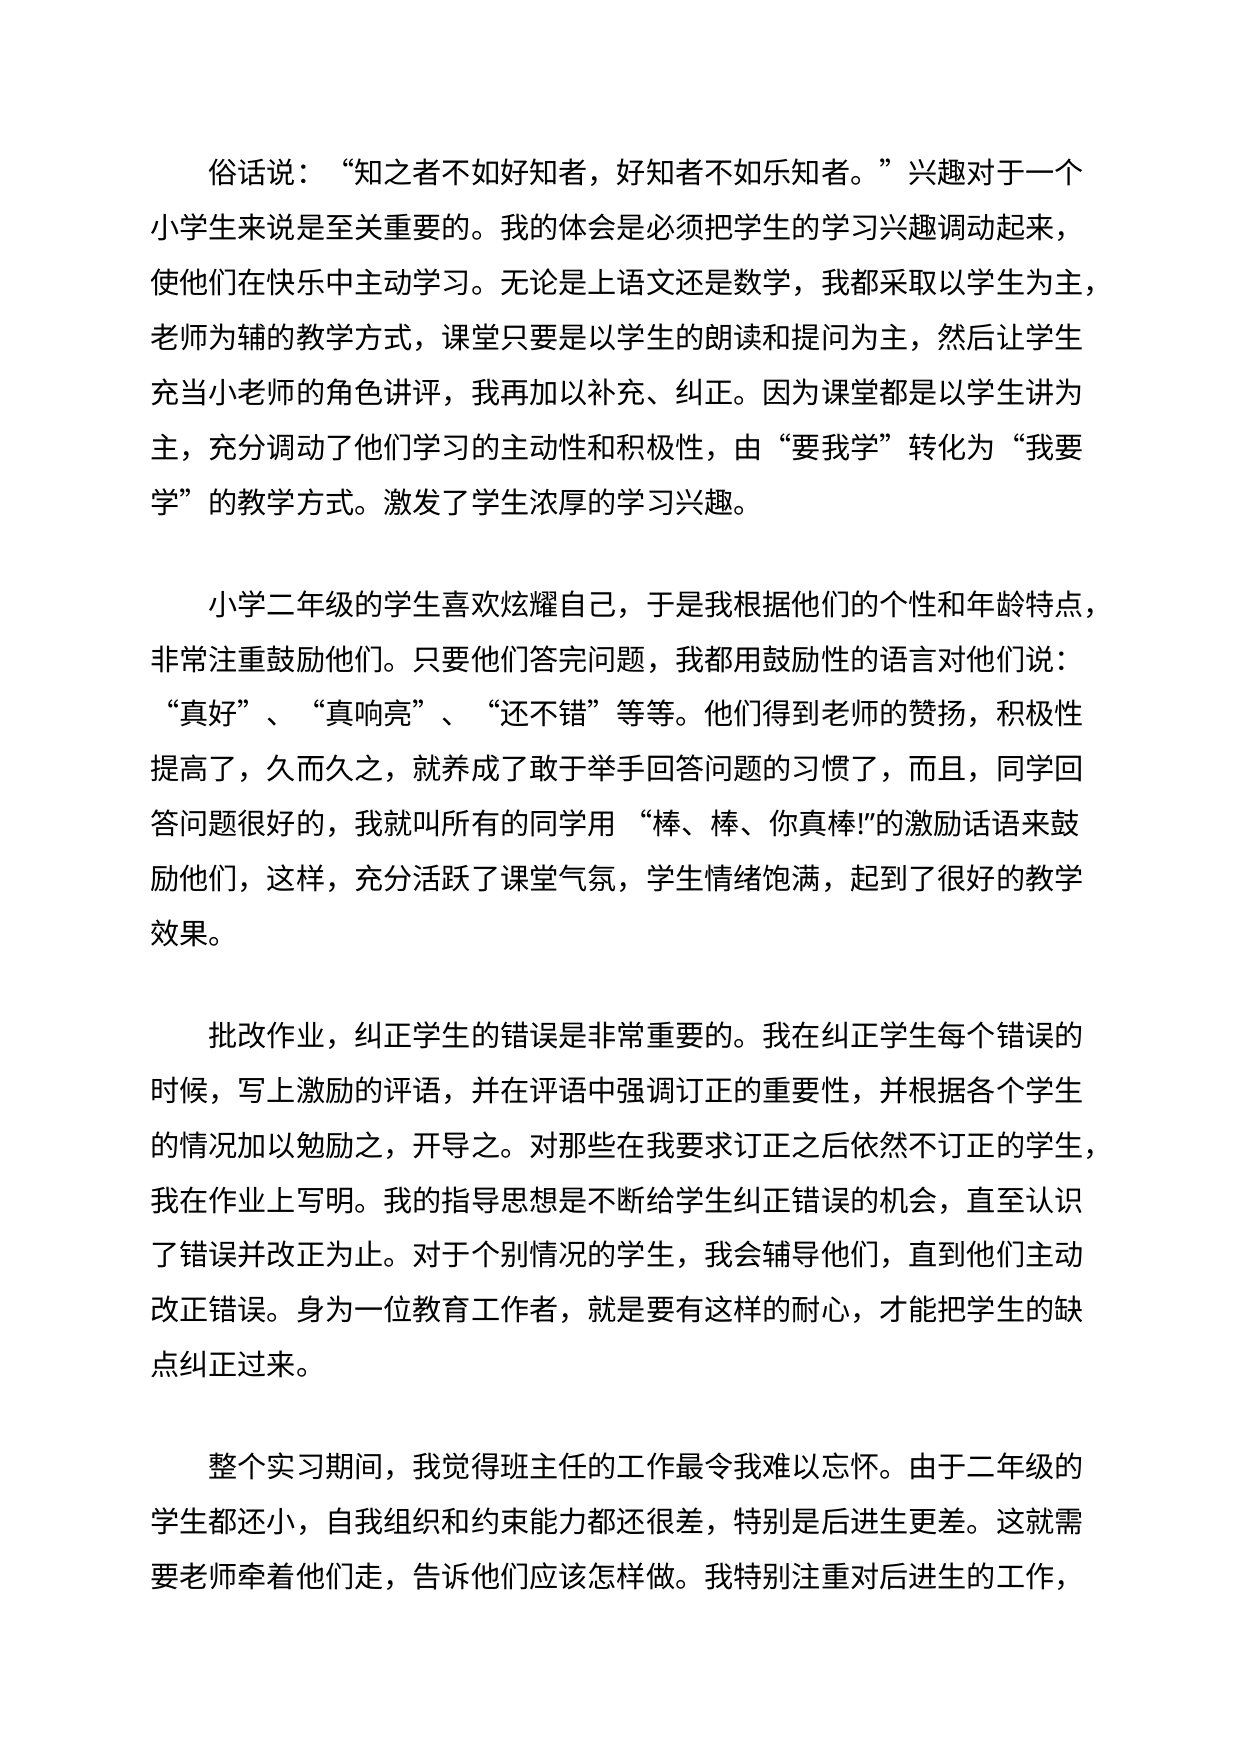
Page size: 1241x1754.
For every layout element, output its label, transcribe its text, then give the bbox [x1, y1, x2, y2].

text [150, 1443, 1090, 1596]
text 小学二年级的学生喜欢炫耀自己，于是我根据他们的个性和年龄特点，非常注重鼓励他们。只要他们答完问题，我都用鼓励性的语言对他们说：“真好”、“真响亮”、“还不错”等等。他们得到老师的赞扬，积极性提高了，久而久之，就养成了敢于举手回答问题的习惯了，而且，同学回答问题很好的，我就叫所有的同学用 “棒、棒、你真棒!”的激励话语来鼓励他们，这样，充分活跃了课堂气氛，学生情绪饱满，起到了很好的教学效果。 [150, 581, 1090, 953]
text 批改作业，纠正学生的错误是非常重要的。我在纠正学生每个错误的时候，写上激励的评语，并在评语中强调订正的重要性，并根据各个学生的情况加以勉励之，开导之。对那些在我要求订正之后依然不订正的学生，我在作业上写明。我的指导思想是不断给学生纠正错误的机会，直至认识了错误并改正为止。对于个别情况的学生，我会辅导他们，直到他们主动改正错误。身为一位教育工作者，就是要有这样的耐心，才能把学生的缺点纠正过来。 [150, 1012, 1090, 1384]
text 俗话说：“知之者不如好知者，好知者不如乐知者。”兴趣对于一个小学生来说是至关重要的。我的体会是必须把学生的学习兴趣调动起来，使他们在快乐中主动学习。无论是上语文还是数学，我都采取以学生为主，老师为辅的教学方式，课堂只要是以学生的朗读和提问为主，然后让学生充当小老师的角色讲评，我再加以补充、纠正。因为课堂都是以学生讲为主，充分调动了他们学习的主动性和积极性，由“要我学”转化为“我要学”的教学方式。激发了学生浓厚的学习兴趣。 [150, 150, 1090, 522]
